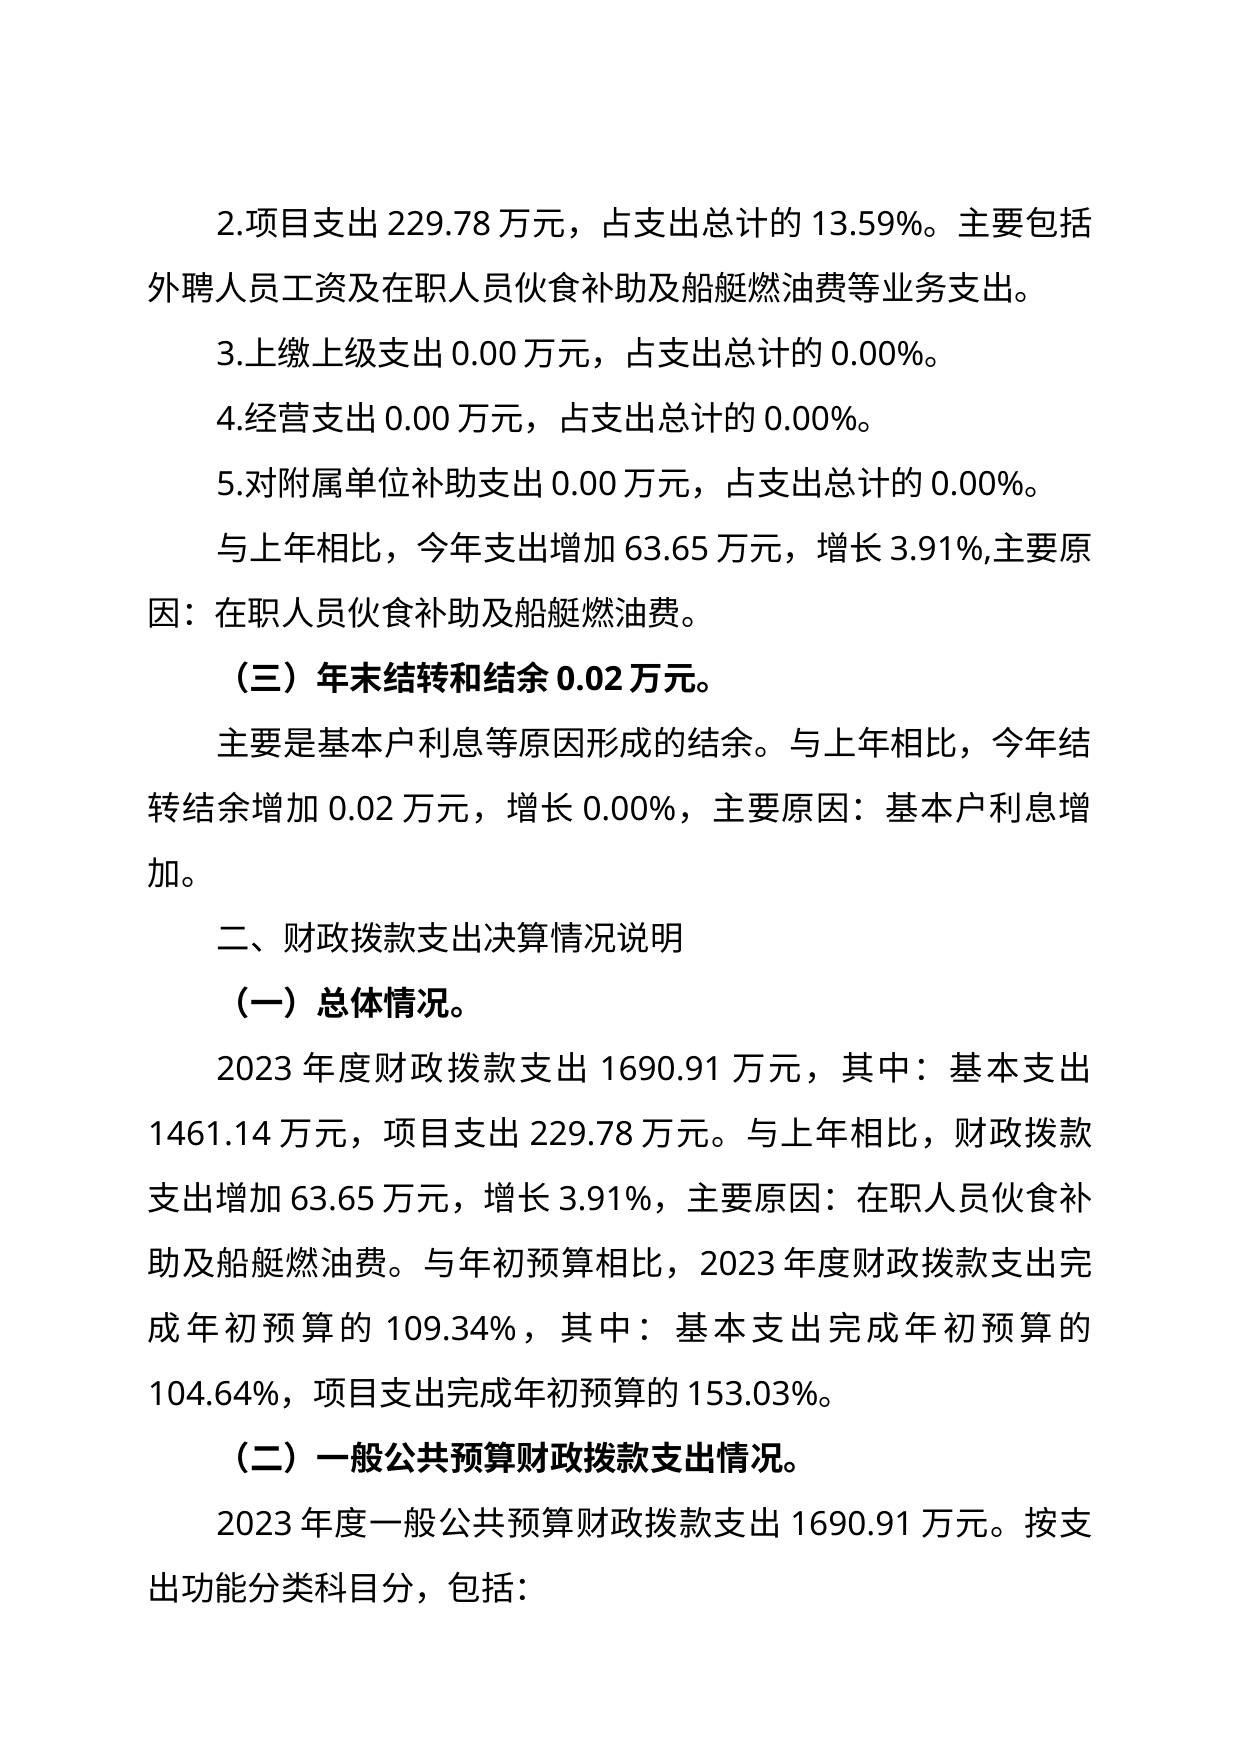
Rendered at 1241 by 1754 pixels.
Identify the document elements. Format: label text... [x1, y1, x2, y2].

text 3.上缴上级支出0.00万元，占支出总计的0.00%。 [148, 318, 1093, 383]
text 2.项目支出229.78万元，占支出总计的13.59%。主要包括外聘人员工资及在职人员伙食补助及船艇燃油费等业务支出。 [148, 188, 1093, 318]
text 2023年度一般公共预算财政拨款支出1690.91万元。按支出功能分类科目分，包括： [148, 1488, 1093, 1618]
text 与上年相比，今年支出增加63.65万元，增长3.91%,主要原因：在职人员伙食补助及船艇燃油费。 [148, 513, 1093, 643]
text （二）一般公共预算财政拨款支出情况。 [148, 1423, 1093, 1488]
text 二、财政拨款支出决算情况说明 [148, 903, 1093, 968]
text 2023年度财政拨款支出1690.91万元，其中：基本支出1461.14万元，项目支出229.78万元。与上年相比，财政拨款支出增加63.65万元，增长3.91%，主要原因：在职人员伙食补助及船艇燃油费。与年初预算相比，2023年度财政拨款支出完成年初预算的109.34%，其中：基本支出完成年初预算的104.64%，项目支出完成年初预算的153.03%。 [148, 1033, 1093, 1423]
text 4.经营支出0.00万元，占支出总计的0.00%。 [148, 383, 1093, 448]
text （一）总体情况。 [148, 968, 1093, 1033]
text 主要是基本户利息等原因形成的结余。与上年相比，今年结转结余增加0.02万元，增长0.00%，主要原因：基本户利息增加。 [148, 708, 1093, 903]
text 5.对附属单位补助支出0.00万元，占支出总计的0.00%。 [148, 448, 1093, 513]
text （三）年末结转和结余0.02万元。 [148, 643, 1093, 708]
